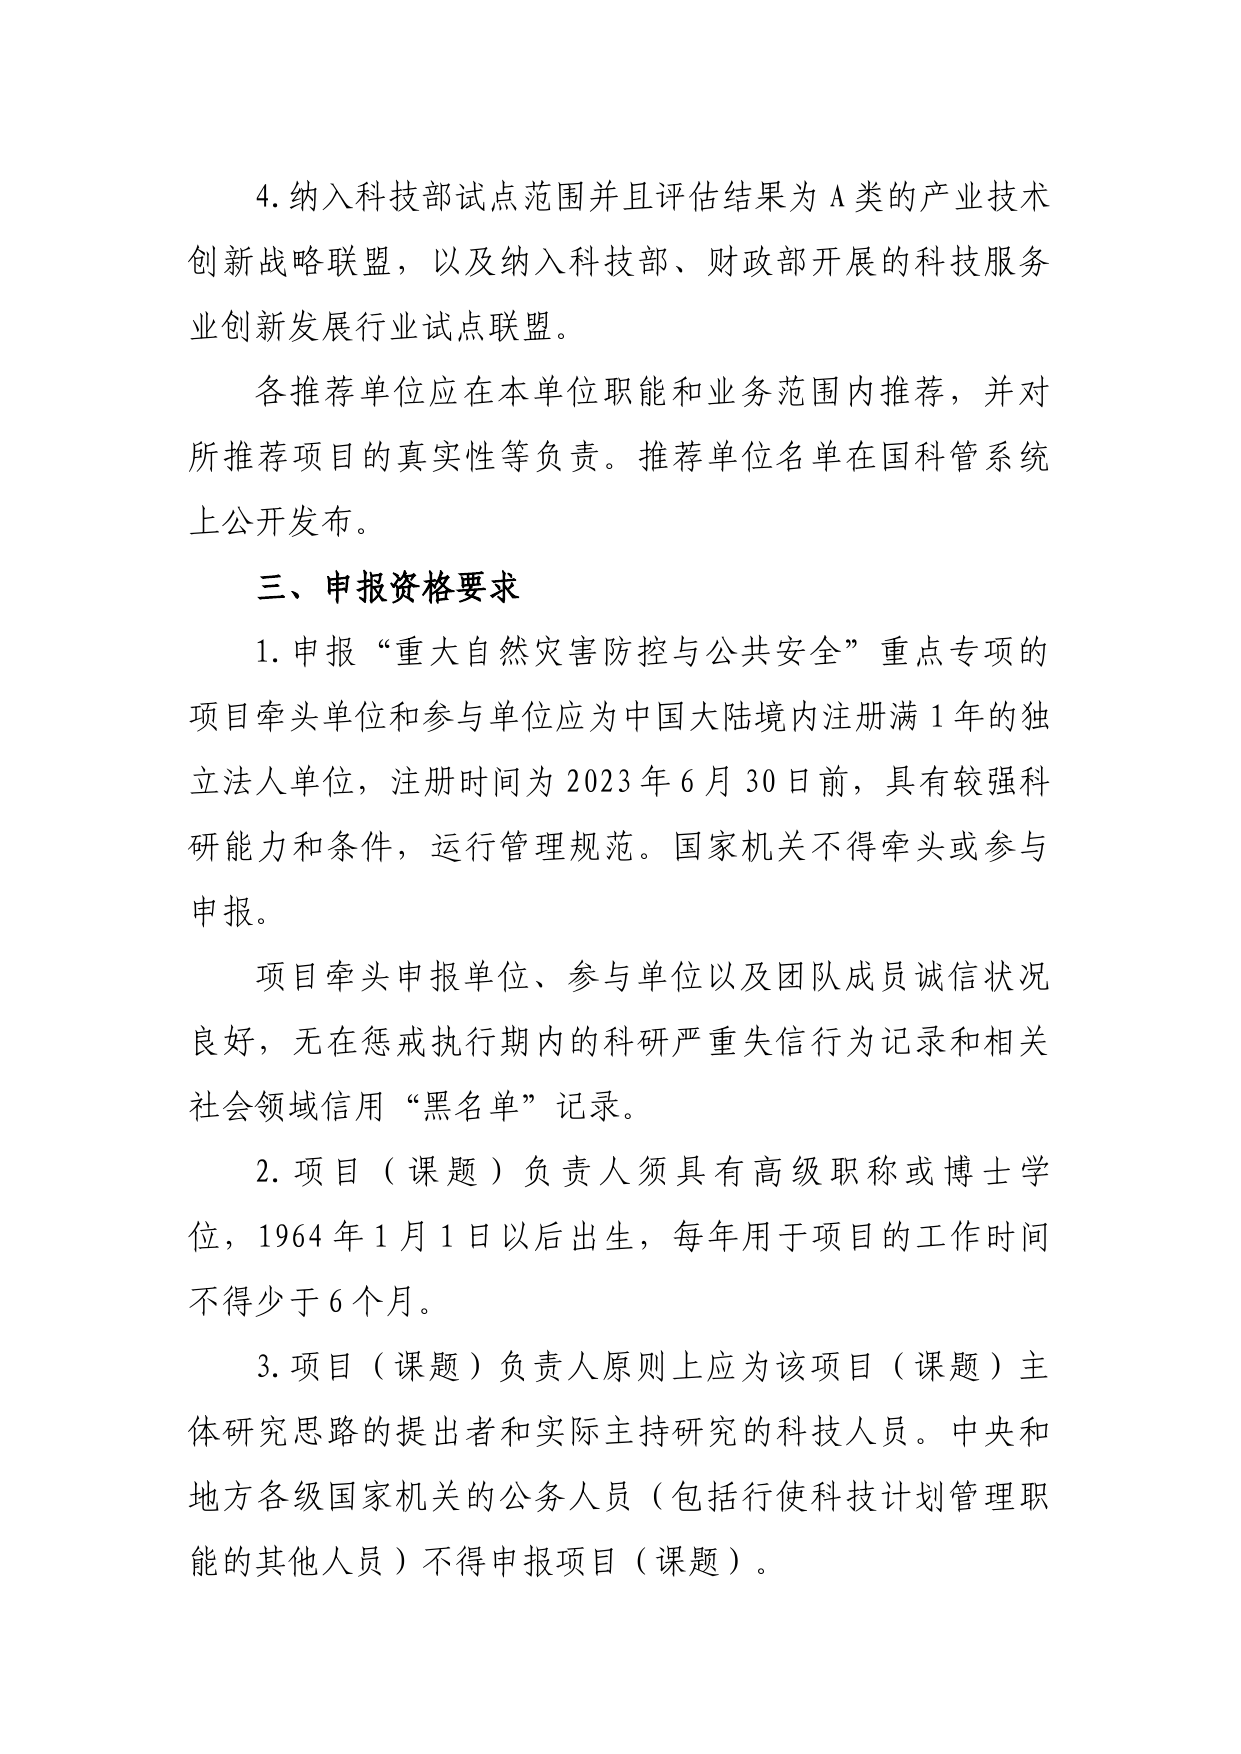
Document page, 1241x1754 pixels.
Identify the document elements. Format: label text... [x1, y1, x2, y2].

text 项目牵头申报单位、参与单位以及团队成员诚信状况良好，无在惩戒执行期内的科研严重失信行为记录和相关社会领域信用“黑名单”记录。 [187, 942, 1053, 1137]
text 1.申报“重大自然灾害防控与公共安全”重点专项的项目牵头单位和参与单位应为中国大陆境内注册满1年的独立法人单位，注册时间为2023年6月30日前，具有较强科研能力和条件，运行管理规范。国家机关不得牵头或参与申报。 [187, 617, 1053, 942]
text 4.纳入科技部试点范围并且评估结果为A类的产业技术创新战略联盟，以及纳入科技部、财政部开展的科技服务业创新发展行业试点联盟。 [187, 162, 1053, 357]
text 3.项目（课题）负责人原则上应为该项目（课题）主体研究思路的提出者和实际主持研究的科技人员。中央和地方各级国家机关的公务人员（包括行使科技计划管理职能的其他人员）不得申报项目（课题）。 [187, 1332, 1053, 1592]
text 2.项目（课题）负责人须具有高级职称或博士学位，1964年1月1日以后出生，每年用于项目的工作时间不得少于6个月。 [187, 1137, 1053, 1332]
text 各推荐单位应在本单位职能和业务范围内推荐，并对所推荐项目的真实性等负责。推荐单位名单在国科管系统上公开发布。 [187, 357, 1053, 552]
text 三、申报资格要求 [187, 552, 1053, 617]
